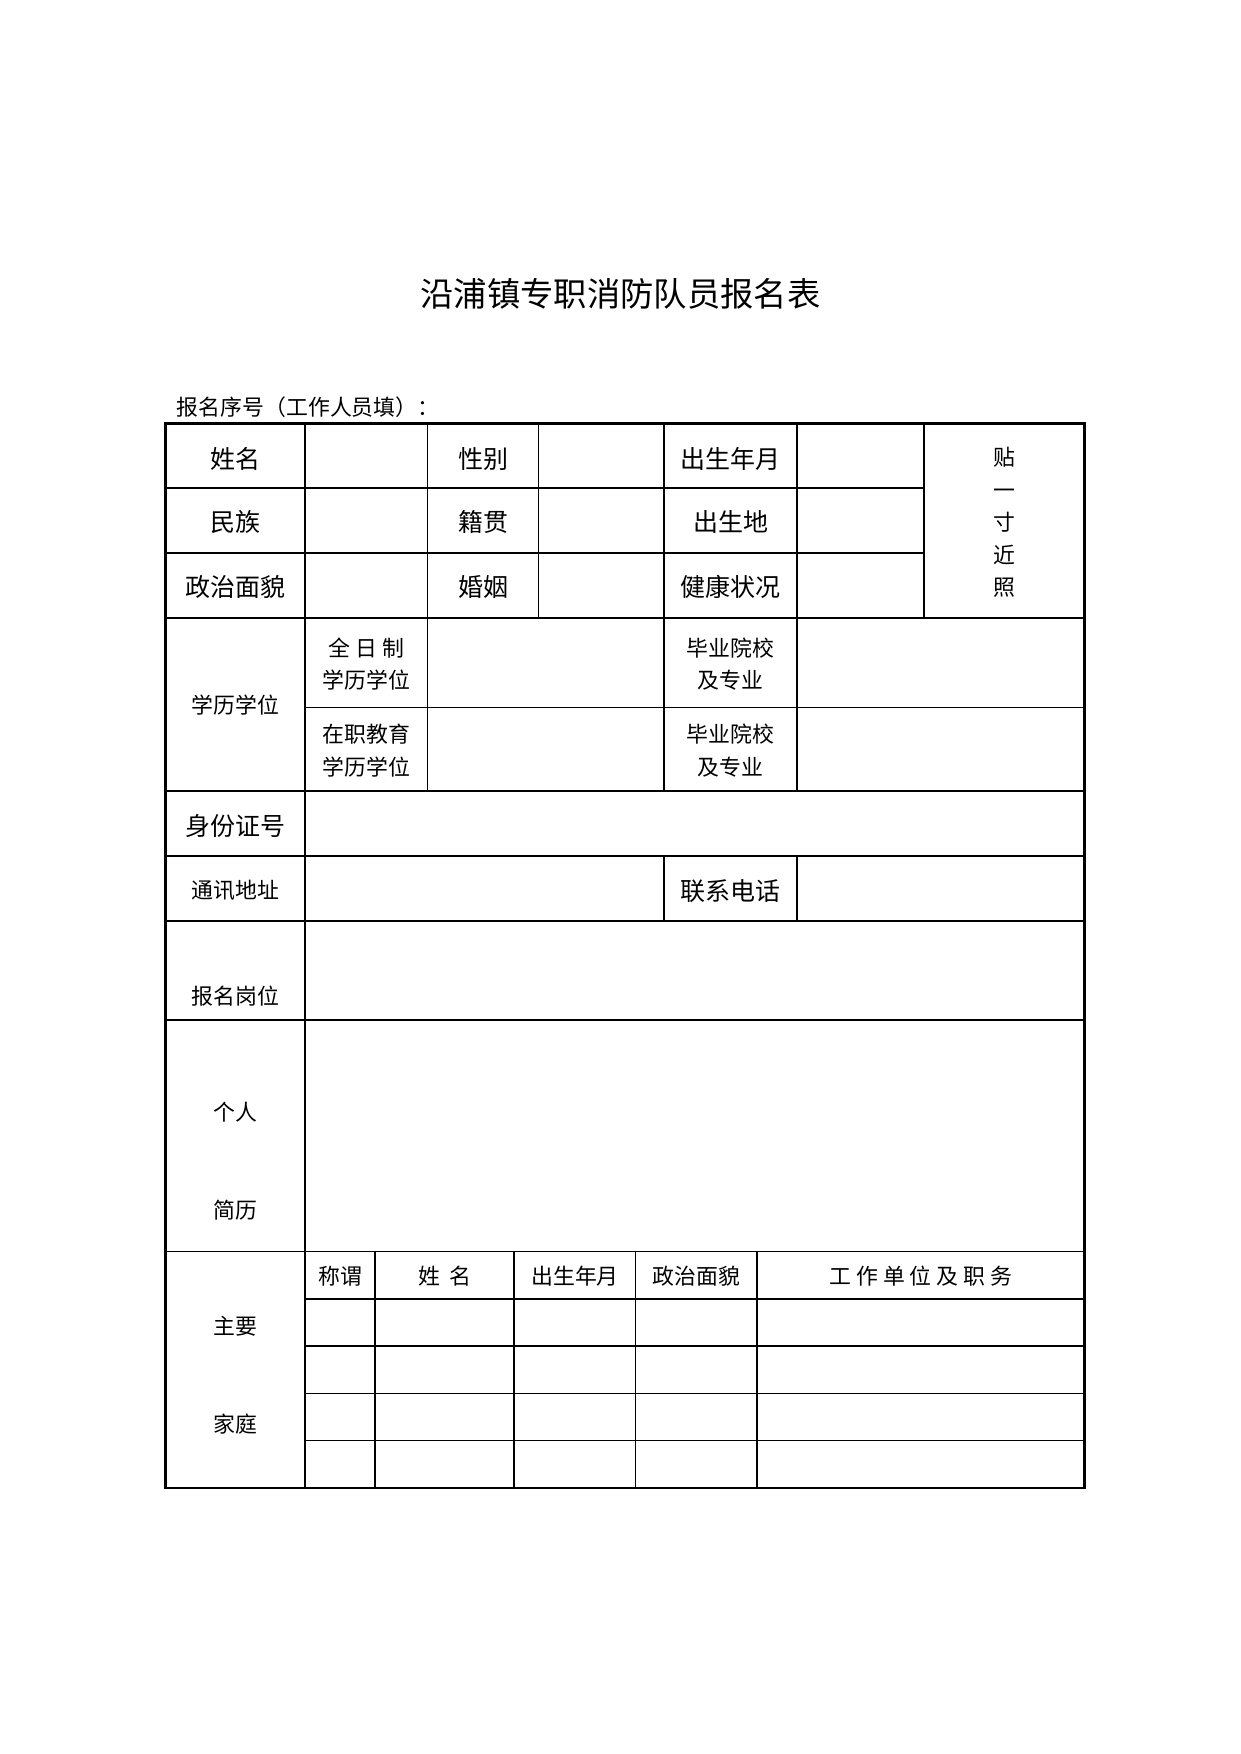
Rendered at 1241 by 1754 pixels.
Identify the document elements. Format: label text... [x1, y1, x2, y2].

table_cell [798, 425, 923, 487]
table_cell [515, 1394, 635, 1440]
table_cell [539, 489, 663, 552]
table_cell [758, 1300, 1083, 1345]
table_cell 政治面貌 [636, 1252, 756, 1298]
table_cell 出生年月 [515, 1252, 635, 1298]
table_cell 毕业院校 及专业 [665, 619, 796, 707]
table_cell 籍贯 [428, 489, 538, 552]
table_cell [515, 1300, 635, 1345]
table_cell [798, 619, 1083, 707]
table_cell [636, 1300, 756, 1345]
table_cell 性别 [428, 425, 538, 487]
table_cell [798, 857, 1083, 920]
table_cell [306, 1394, 374, 1440]
table_cell [515, 1347, 635, 1392]
table_cell [306, 1441, 374, 1487]
table_cell [636, 1347, 756, 1392]
table_header 报名序号（工作人员填）： [165, 390, 672, 422]
table_cell 政治面貌 [167, 554, 304, 617]
table_cell 出生地 [665, 489, 796, 552]
table_cell [636, 1394, 756, 1440]
table_cell [758, 1441, 1083, 1487]
table_cell 联系电话 [665, 857, 796, 920]
table_cell 个人 简历 [167, 1021, 304, 1251]
table_cell [306, 554, 427, 617]
table_cell 主要 家庭 成员 [167, 1252, 304, 1487]
table_cell 全 日 制 学历学位 [306, 619, 427, 707]
table_cell [376, 1394, 513, 1440]
table_cell [428, 619, 663, 707]
table_cell 报名岗位 [167, 922, 304, 1019]
table_cell [306, 425, 427, 487]
table_cell 毕业院校 及专业 [665, 708, 796, 790]
table_cell [306, 1300, 374, 1345]
table_cell [798, 708, 1083, 790]
table_cell [758, 1347, 1083, 1392]
table_cell 姓名 [167, 425, 304, 487]
table_cell [376, 1300, 513, 1345]
table_cell [798, 554, 923, 617]
table_cell [306, 1347, 374, 1392]
table_cell [428, 708, 663, 790]
table_cell [376, 1441, 513, 1487]
table_cell [306, 1021, 1083, 1251]
table_cell [306, 792, 1083, 855]
table_cell [798, 489, 923, 552]
table_cell [758, 1394, 1083, 1440]
table_cell [515, 1441, 635, 1487]
table_cell [306, 489, 427, 552]
table_cell 身份证号 [167, 792, 304, 855]
table_cell 贴 一 寸 近 照 [925, 425, 1083, 617]
table_cell 称谓 [306, 1252, 374, 1298]
table_cell 出生年月 [665, 425, 796, 487]
table_cell [539, 425, 663, 487]
table_cell 婚姻 状况 [428, 554, 538, 617]
text 沿浦镇专职消防队员报名表 [165, 259, 1075, 324]
table_cell 工 作 单 位 及 职 务 [758, 1252, 1083, 1298]
table_cell 学历学位 [167, 619, 304, 790]
table_cell 民族 [167, 489, 304, 552]
table_cell [539, 554, 663, 617]
table_cell [636, 1441, 756, 1487]
table_cell 通讯地址 [167, 857, 304, 920]
table_cell 健康状况 [665, 554, 796, 617]
table_cell 姓 名 [376, 1252, 513, 1298]
table_cell [376, 1347, 513, 1392]
table_cell [306, 857, 663, 920]
table_cell [306, 922, 1083, 1019]
table_cell 在职教育学历学位 [306, 708, 427, 790]
